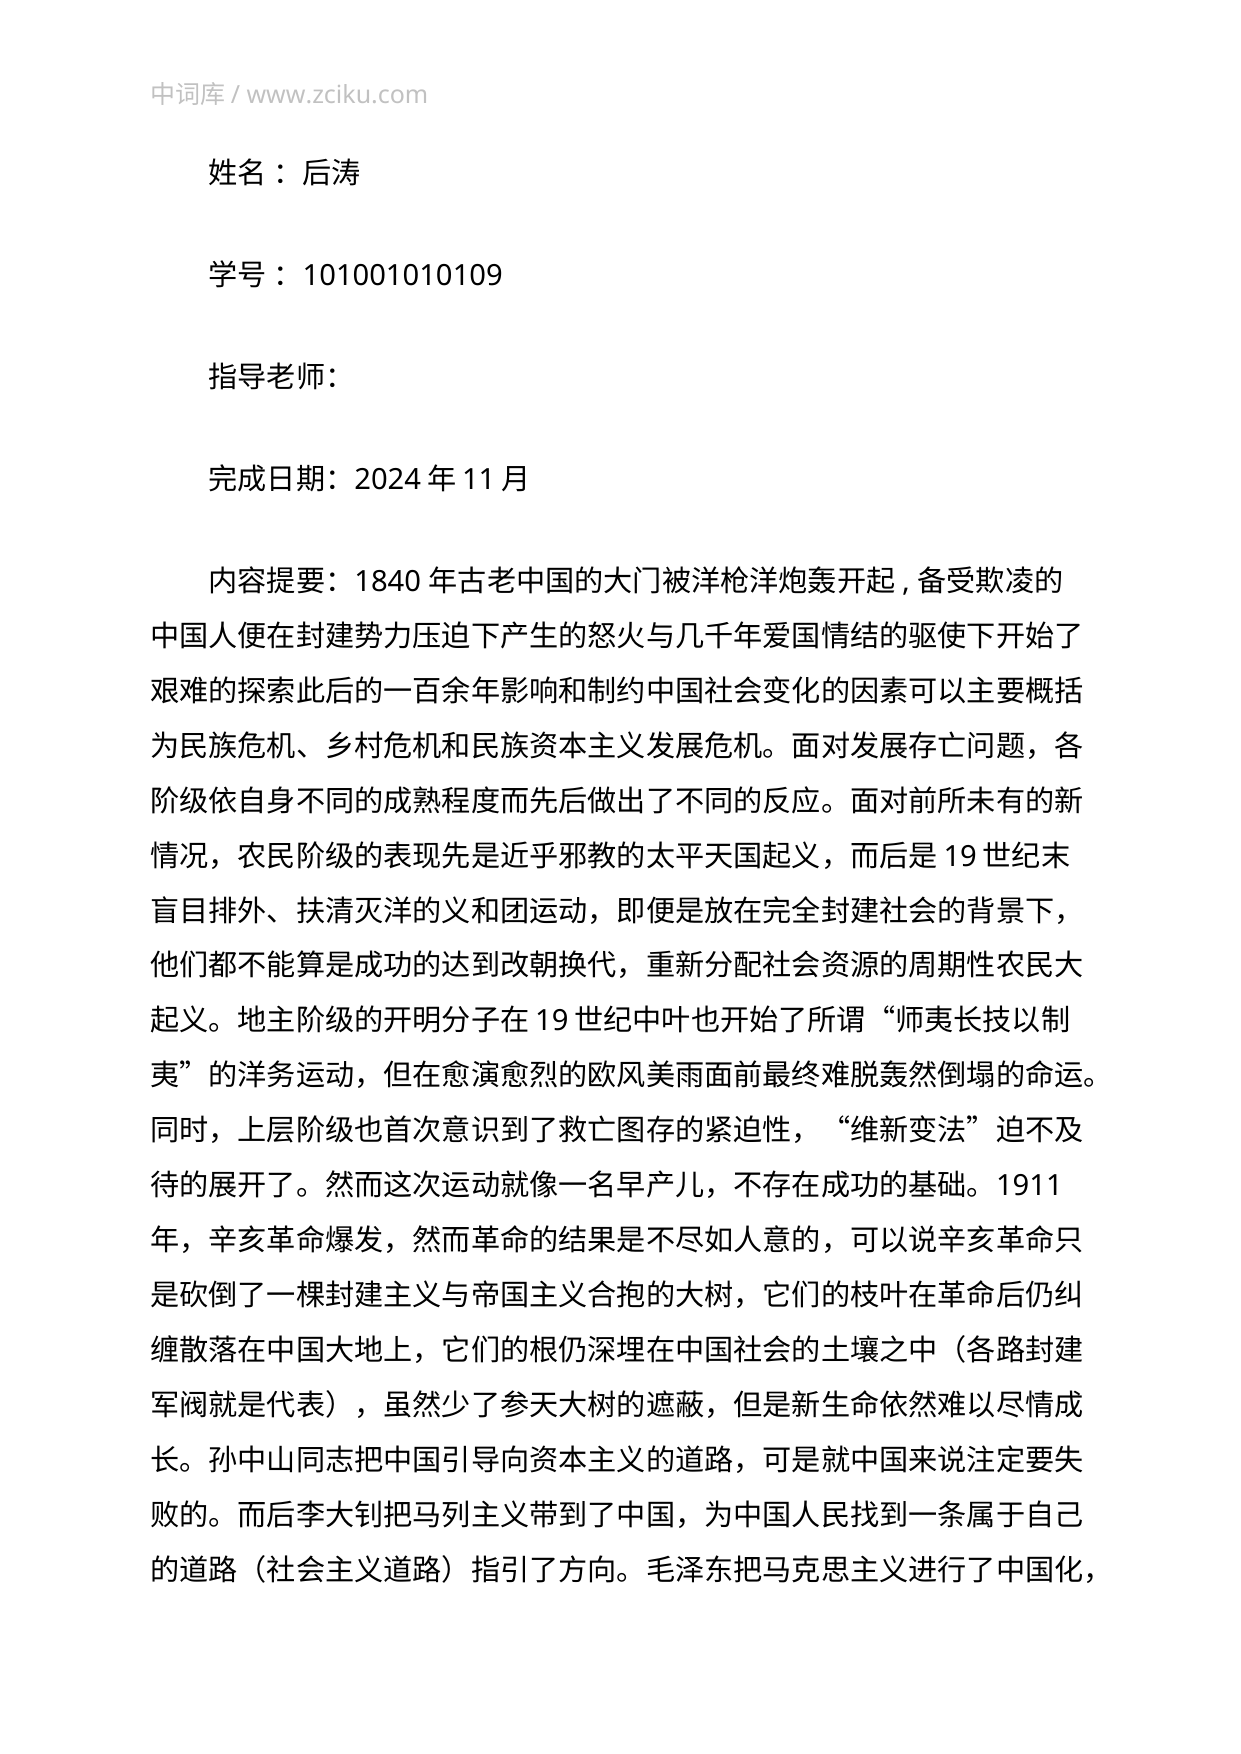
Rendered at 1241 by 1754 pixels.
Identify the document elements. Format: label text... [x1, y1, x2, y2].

text 学号 ：101001010109 [150, 252, 1090, 294]
text 指导老师： [150, 354, 1090, 396]
text 姓名 ：后涛 [150, 150, 1090, 192]
text 完成日期：2024年11月 [150, 456, 1090, 498]
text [150, 557, 1090, 1588]
